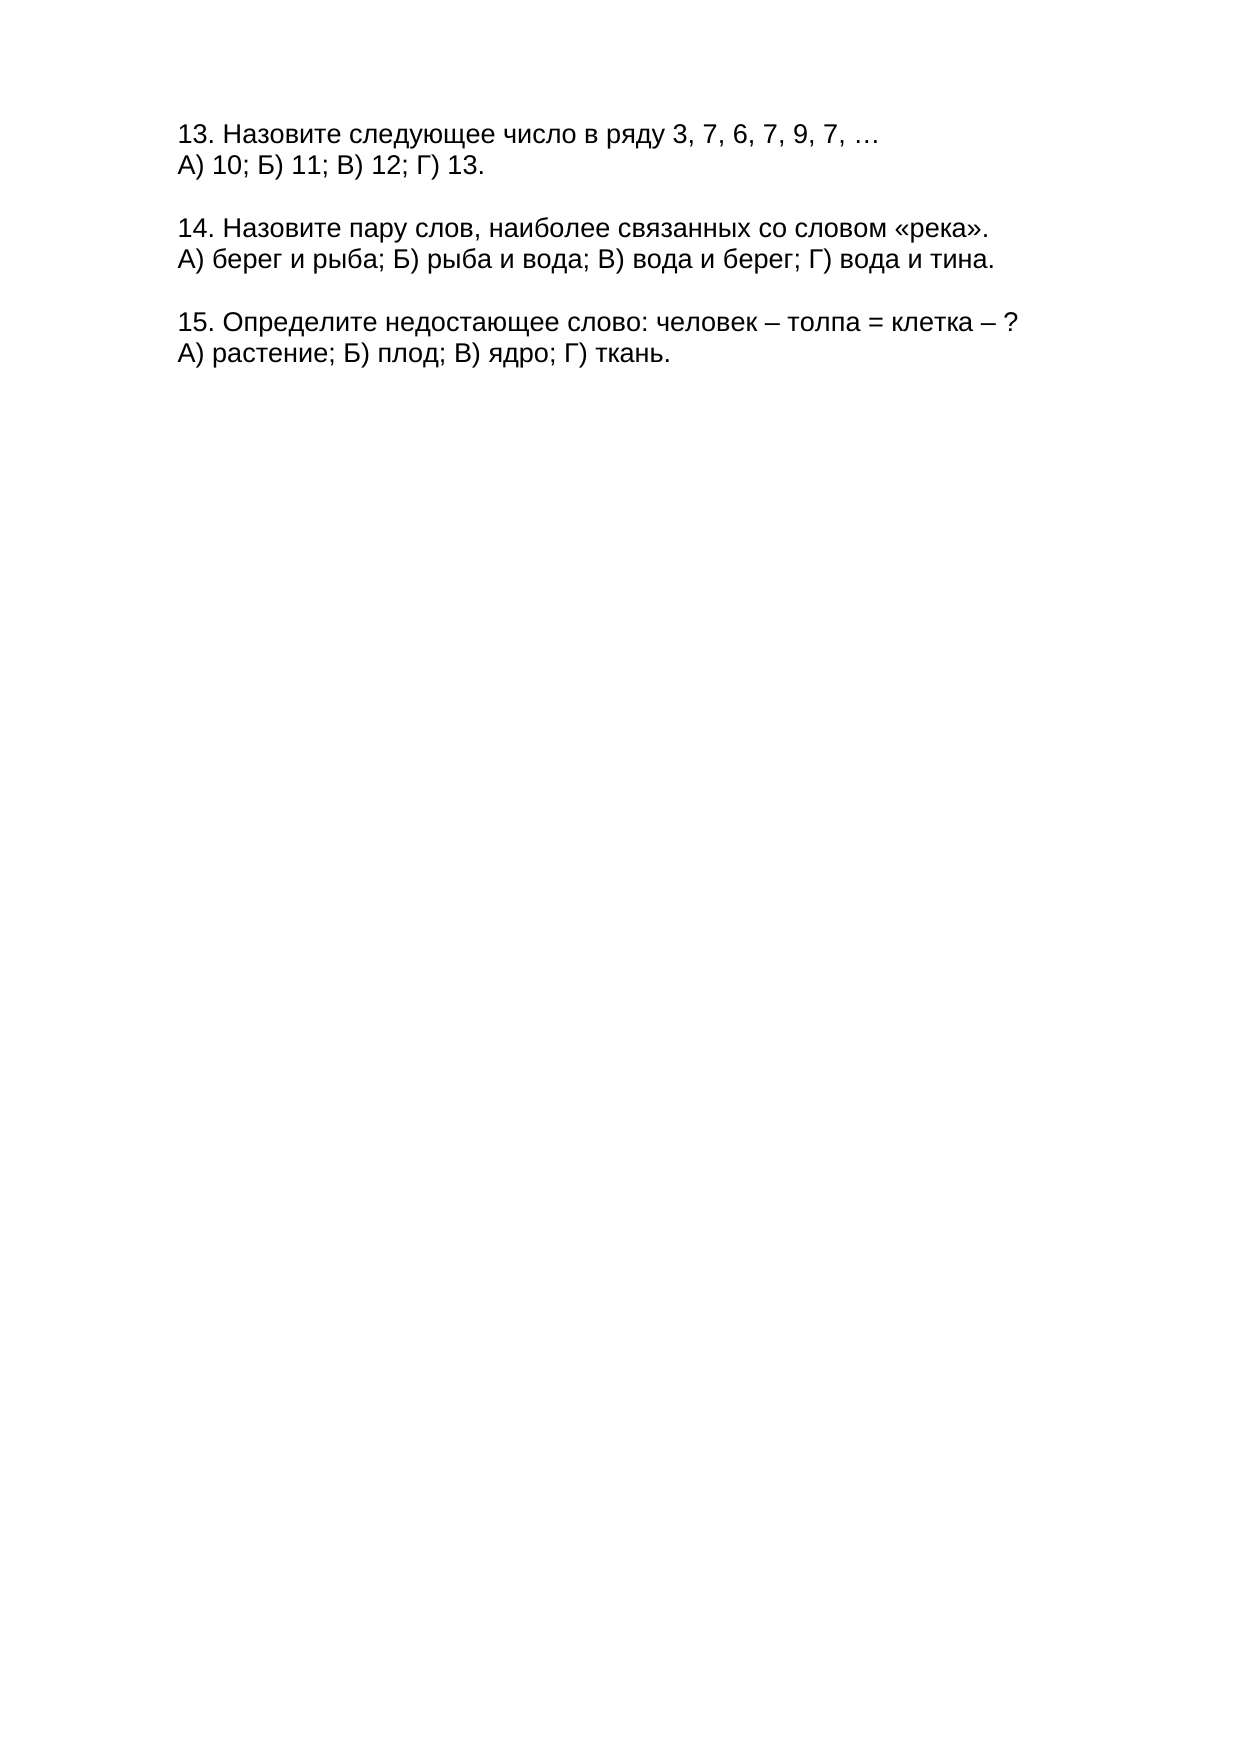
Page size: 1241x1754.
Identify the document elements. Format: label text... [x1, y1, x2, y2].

text 13. Назовите следующее число в ряду 3, 7, 6, 7, 9, 7, … [177, 118, 1152, 149]
text 15. Определите недостающее слово: человек – толпа = клетка – ? [177, 306, 1152, 337]
text А) растение; Б) плод; В) ядро; Г) ткань. [177, 337, 1152, 368]
text 14. Назовите пару слов, наиболее связанных со словом «река». [177, 212, 1152, 243]
text А) 10; Б) 11; В) 12; Г) 13. [177, 149, 1152, 181]
text А) берег и рыба; Б) рыба и вода; В) вода и берег; Г) вода и тина. [177, 243, 1152, 274]
